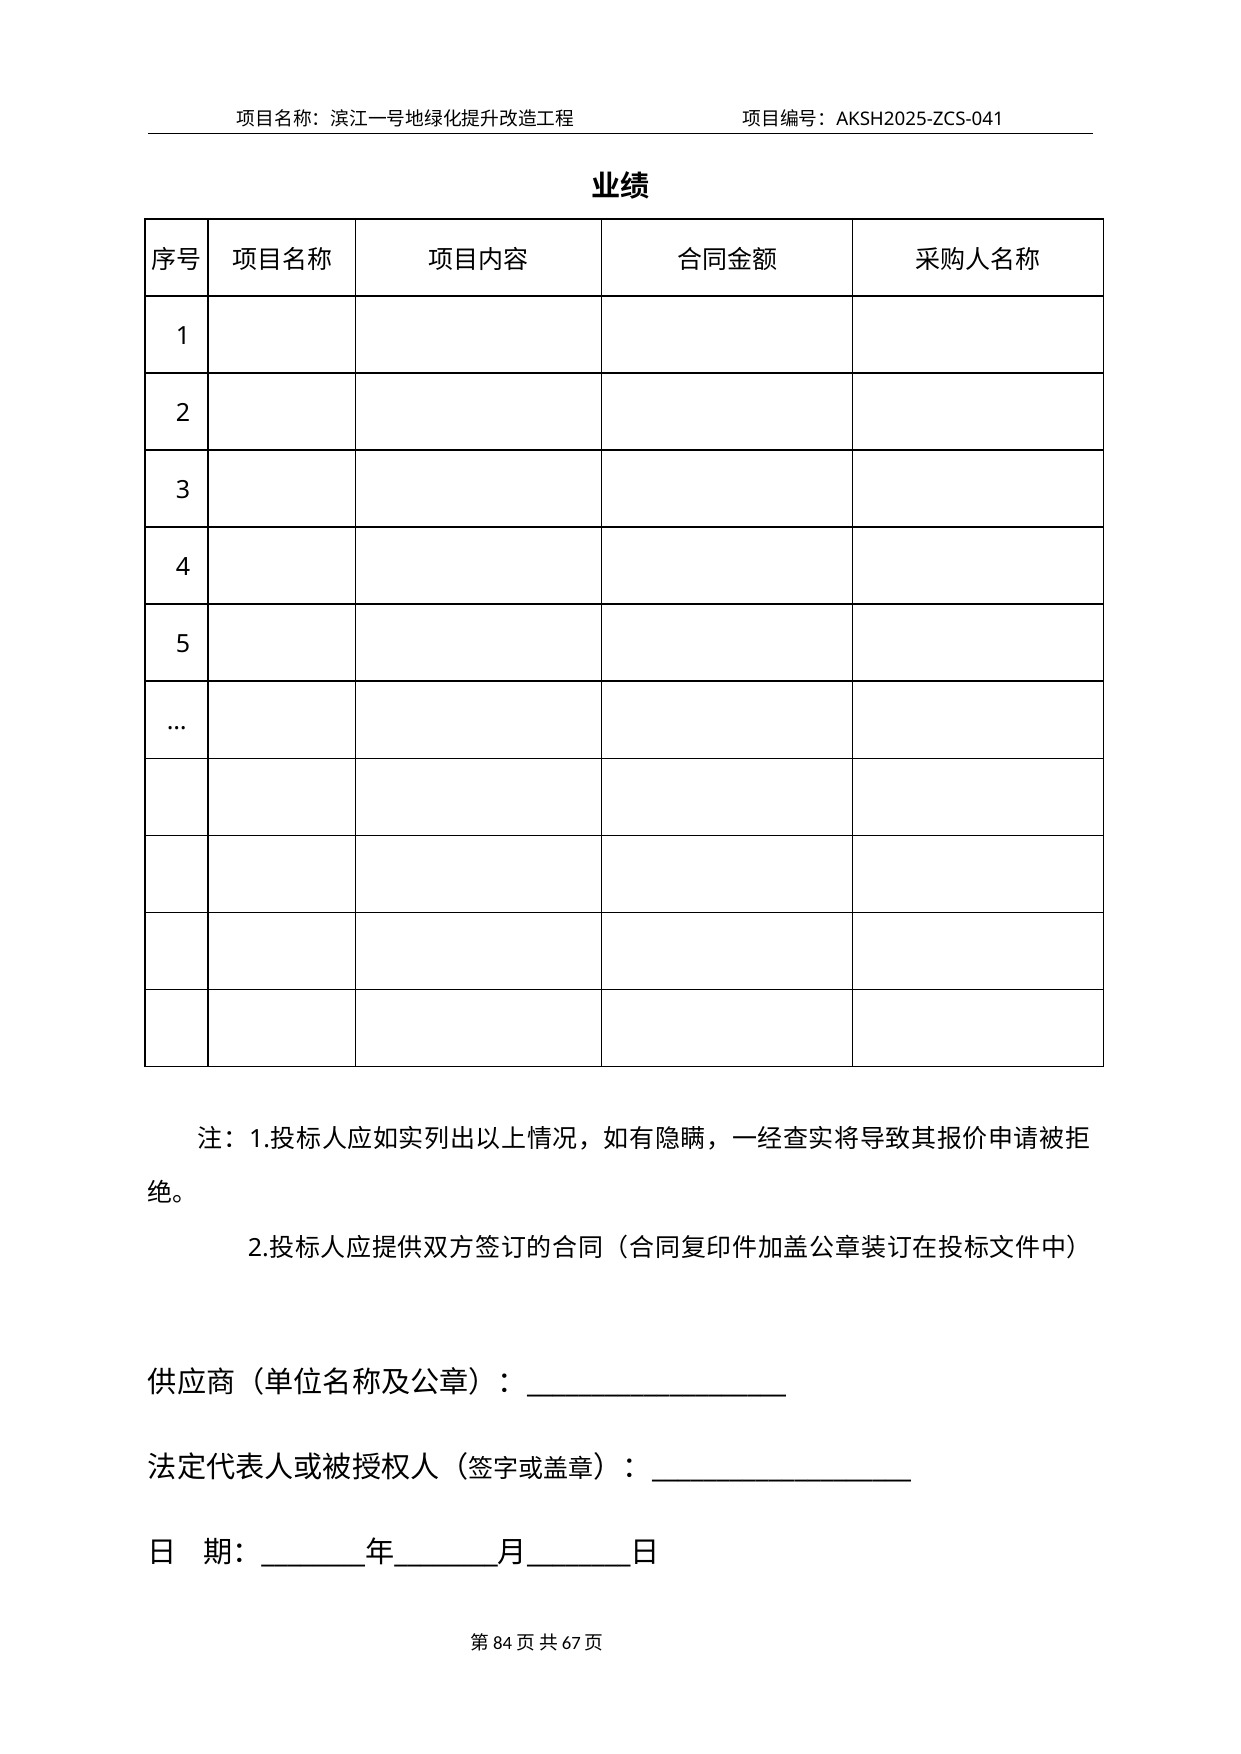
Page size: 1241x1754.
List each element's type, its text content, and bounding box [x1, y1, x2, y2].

table_cell [209, 451, 355, 526]
table_cell 1 [146, 297, 207, 372]
table_cell [853, 990, 1103, 1066]
text 注：1.投标人应如实列出以上情况，如有隐瞒，一经查实将导致其报价申请被拒绝。 [148, 1118, 1093, 1209]
table_cell [146, 836, 207, 912]
table_cell [602, 682, 852, 757]
table_cell [209, 374, 355, 449]
table_cell 2 [146, 374, 207, 449]
table_cell [853, 374, 1103, 449]
table_cell [209, 605, 355, 680]
table_cell [853, 759, 1103, 834]
table_cell 5 [146, 605, 207, 680]
table_cell [602, 836, 852, 912]
table_cell [209, 836, 355, 912]
table_header 采购人名称 [853, 220, 1103, 295]
text 法定代表人或被授权人（签字或盖章）：____________________ [148, 1444, 1093, 1486]
text 2.投标人应提供双方签订的合同（合同复印件加盖公章装订在投标文件中）。 [148, 1227, 1093, 1318]
table_cell [602, 528, 852, 603]
table_cell 4 [146, 528, 207, 603]
table_cell [356, 990, 601, 1066]
table_cell [209, 913, 355, 989]
table_cell [602, 605, 852, 680]
table_cell [356, 528, 601, 603]
table_cell [853, 297, 1103, 372]
table_cell [146, 759, 207, 834]
table_header 项目名称 [209, 220, 355, 295]
table_cell [602, 451, 852, 526]
table_cell [356, 297, 601, 372]
table_cell [602, 297, 852, 372]
table_cell [853, 836, 1103, 912]
table_cell [853, 682, 1103, 757]
table_header 项目内容 [356, 220, 601, 295]
table_cell [602, 759, 852, 834]
text 供应商（单位名称及公章）：____________________ [148, 1359, 1093, 1401]
table_cell [602, 990, 852, 1066]
table_cell … [146, 682, 207, 757]
text 日 期：________年________月________日 [148, 1528, 1093, 1571]
table_cell [853, 605, 1103, 680]
table_cell [209, 528, 355, 603]
table_cell [146, 913, 207, 989]
table_cell [356, 374, 601, 449]
text 业绩 [148, 148, 1093, 218]
table_cell [602, 374, 852, 449]
table_cell 3 [146, 451, 207, 526]
table_cell [356, 759, 601, 834]
table_cell [209, 297, 355, 372]
table_cell [356, 605, 601, 680]
table_cell [853, 528, 1103, 603]
table_cell [209, 759, 355, 834]
table_cell [356, 451, 601, 526]
table_header 序号 [146, 220, 207, 295]
table_cell [209, 990, 355, 1066]
table_cell [853, 451, 1103, 526]
table_cell [356, 913, 601, 989]
table_cell [209, 682, 355, 757]
table_cell [602, 913, 852, 989]
table_cell [853, 913, 1103, 989]
table_cell [146, 990, 207, 1066]
table_cell [356, 836, 601, 912]
table_header 合同金额 [602, 220, 852, 295]
table_cell [356, 682, 601, 757]
